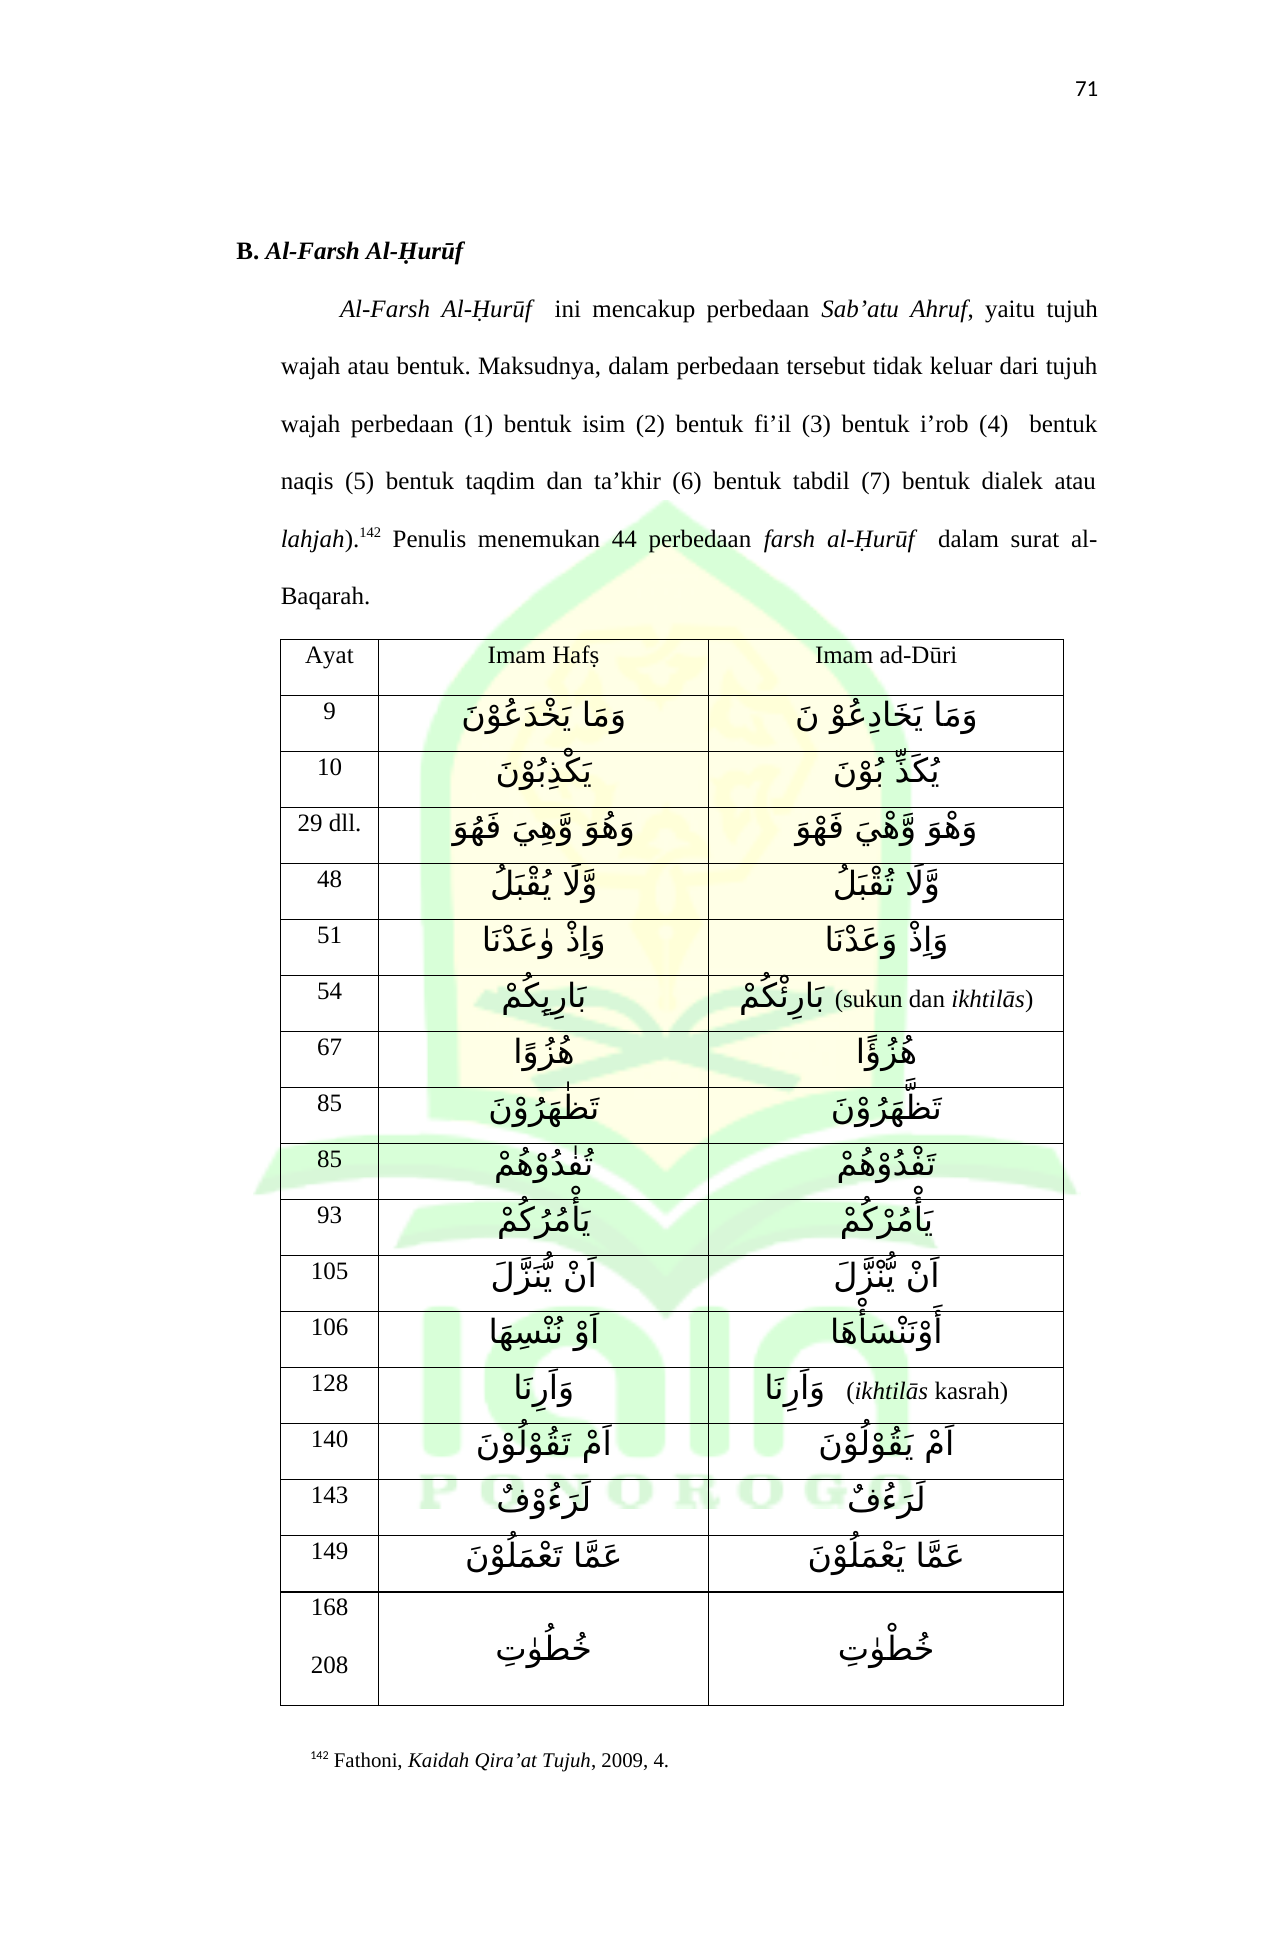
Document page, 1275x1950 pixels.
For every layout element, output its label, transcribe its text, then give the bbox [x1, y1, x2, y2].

table_cell اَمْ يَقُوْلُوْنَ [709, 1424, 1063, 1479]
table_cell وَهْوَ وَّهْيَ فَهْوَ [709, 808, 1063, 863]
table_cell أَوْنَنْسَأْهَا [709, 1312, 1063, 1367]
table_header Imam ad-Dūri [709, 640, 1063, 695]
table_cell يَأْمُرْكُمْ [709, 1200, 1063, 1255]
table_cell 51 [281, 920, 378, 975]
table_cell 168 208 [281, 1593, 378, 1705]
table_cell وَهُوَ وَّهِيَ فَهُوَ [379, 808, 708, 863]
table_cell بَارِئْكُمْ (sukun dan ikhtilās) [709, 976, 1063, 1031]
table_cell بَارِىِٕكُمْ [379, 976, 708, 1031]
table_cell اَوْ نُنْسِهَا [379, 1312, 708, 1367]
table_cell يُكَذِّ بُوْنَ [709, 752, 1063, 807]
table_cell 54 [281, 976, 378, 1031]
subtitle B. Al-Farsh Al-Ḥurūf [236, 236, 1098, 265]
table_header Ayat [281, 640, 378, 695]
table_cell تَظٰهَرُوْنَ [379, 1088, 708, 1143]
table_cell وَاَرِنَا [379, 1368, 708, 1423]
table_cell وَاَرِنَا (ikhtilās kasrah) [709, 1368, 1063, 1423]
list Al-Farsh Al-Ḥurūf ini mencakup perbedaan Sab’atu Ahruf, yaitu tujuh wajah atau bentuk. Maksudnya, dalam perbedaan tersebut tidak keluar dari tujuh wajah perbedaan (1) bentuk isim (2) bentuk fi’il (3) bentuk i’rob (4) bentuk naqis (5) bentuk taqdim dan ta’khir (6) bentuk tabdil (7) bentuk dialek atau lahjah). Penulis menemukan 44 perbedaan farsh al-Ḥurūf dalam surat al-Baqarah. [281, 294, 1098, 610]
table_cell 29 dll. [281, 808, 378, 863]
table_header Imam Hafṣ [379, 640, 708, 695]
table_cell تَفْدُوْهُمْ [709, 1144, 1063, 1199]
table_cell 10 [281, 752, 378, 807]
table_cell 140 [281, 1424, 378, 1479]
table_cell 85 [281, 1088, 378, 1143]
table_cell اَنْ يُّنْزَّلَ [709, 1256, 1063, 1311]
table_cell تُفٰدُوْهُمْ [379, 1144, 708, 1199]
table_cell عَمَّا تَعْمَلُوْنَ [379, 1536, 708, 1591]
table_cell لَرَءُوْفٌ [379, 1480, 708, 1535]
table_cell وَمَا يَخَادِعُوْ نَ [709, 696, 1063, 751]
table_cell وَّلَا تُقْبَلُ [709, 864, 1063, 919]
table_cell 48 [281, 864, 378, 919]
table_cell 9 [281, 696, 378, 751]
table_cell لَرَءُفٌ [709, 1480, 1063, 1535]
table_cell 106 [281, 1312, 378, 1367]
table_cell وَاِذْ وَعَدْنَا [709, 920, 1063, 975]
table_cell 93 [281, 1200, 378, 1255]
table_cell هُزُوًا [379, 1032, 708, 1087]
table_cell 85 [281, 1144, 378, 1199]
table_cell 143 [281, 1480, 378, 1535]
table_cell وَاِذْ وٰعَدْنَا [379, 920, 708, 975]
table_cell 128 [281, 1368, 378, 1423]
table_cell وَّلَا يُقْبَلُ [379, 864, 708, 919]
table_cell خُطُوٰتِ [379, 1593, 708, 1705]
table_cell عَمَّا يَعْمَلُوْنَ [709, 1536, 1063, 1591]
table_cell هُزُؤًا [709, 1032, 1063, 1087]
table_cell 149 [281, 1536, 378, 1591]
table_cell 105 [281, 1256, 378, 1311]
table_cell خُطْوٰتِ [709, 1593, 1063, 1705]
table_cell اَمْ تَقُوْلُوْنَ [379, 1424, 708, 1479]
table_cell اَنْ يُّنَزَّلَ [379, 1256, 708, 1311]
table_cell 67 [281, 1032, 378, 1087]
table_cell يَكْذِبُوْنَ [379, 752, 708, 807]
table_cell وَمَا يَخْدَعُوْنَ [379, 696, 708, 751]
table_cell يَأْمُرُكُمْ [379, 1200, 708, 1255]
table_cell تَظَّهَرُوْنَ [709, 1088, 1063, 1143]
